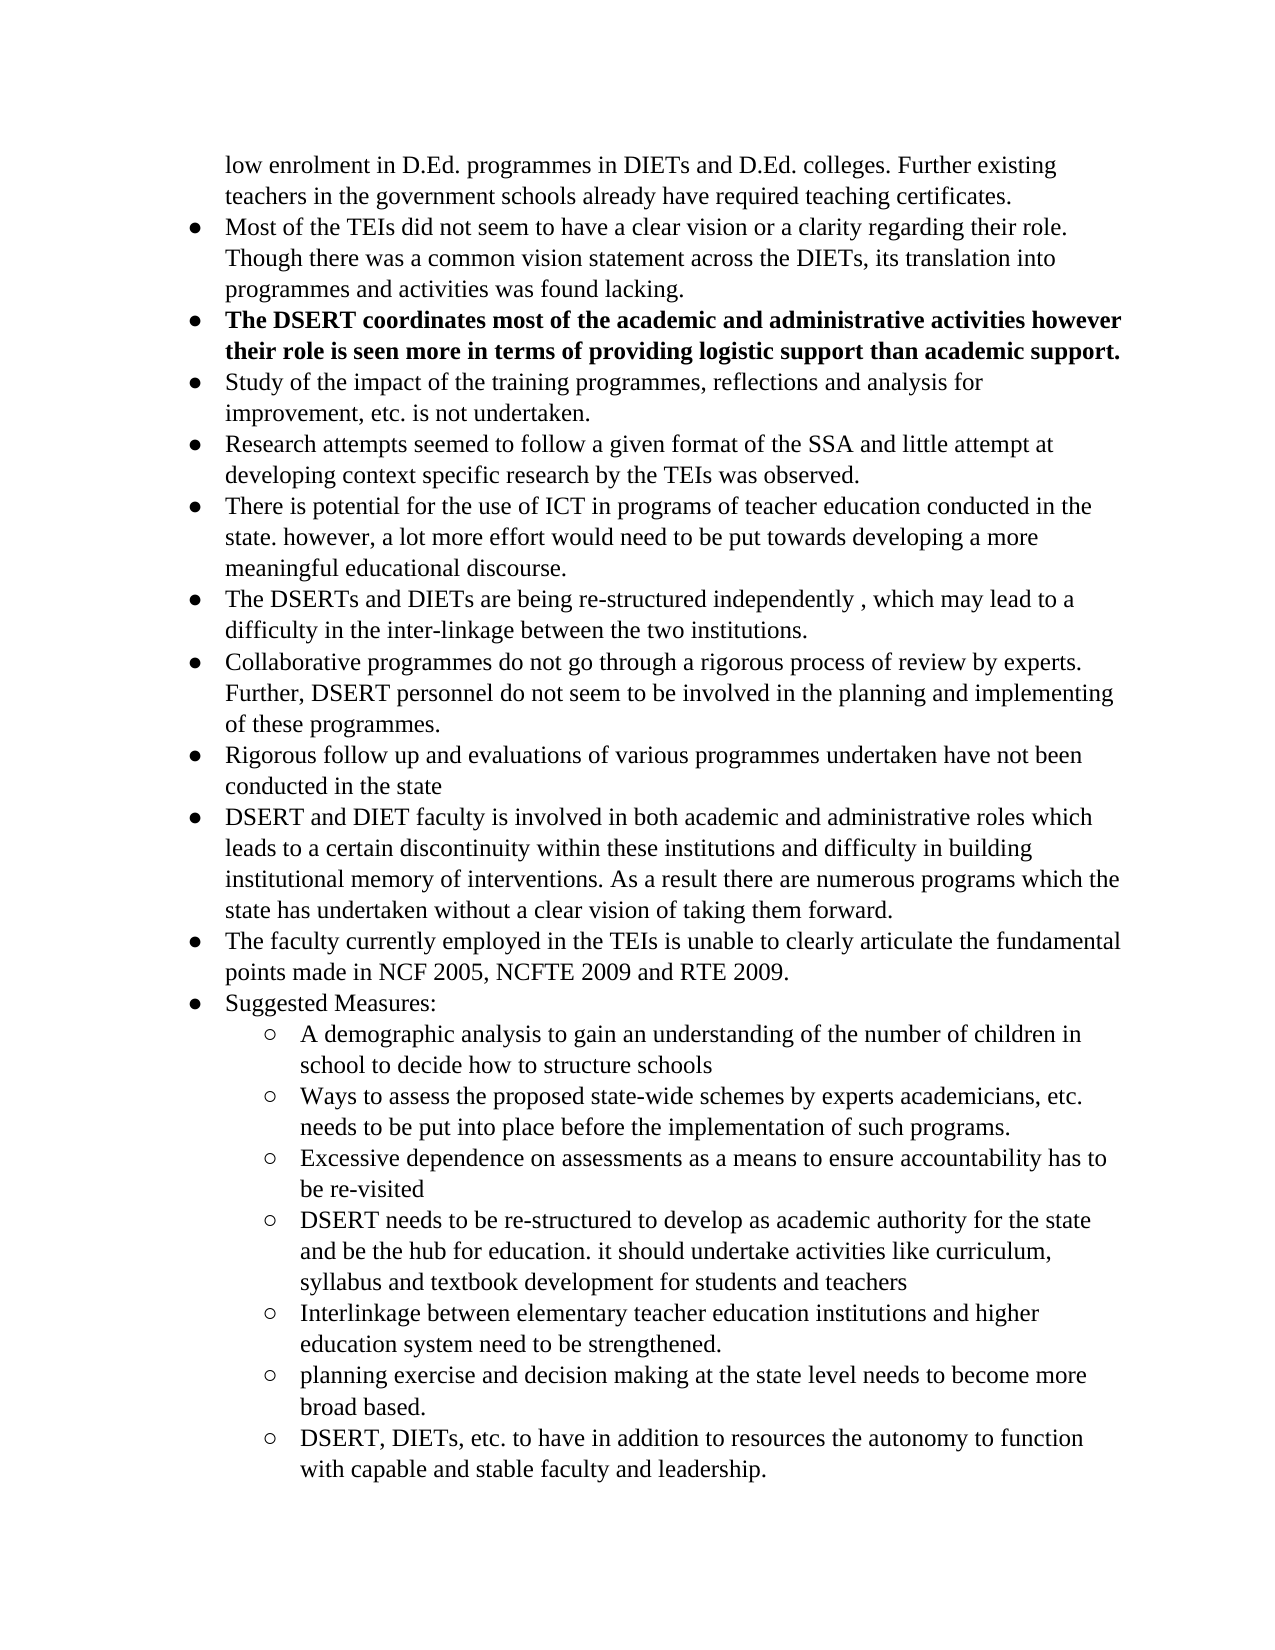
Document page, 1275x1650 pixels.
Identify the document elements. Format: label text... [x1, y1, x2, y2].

list Interlinkage between elementary teacher education institutions and higher education system need to be strengthened. [262, 1298, 1125, 1358]
list The DSERTs and DIETs are being re-structured independently , which may lead to a difficulty in the inter-linkage between the two institutions. [187, 584, 1125, 644]
list Ways to assess the proposed state-wide schemes by experts academicians, etc. needs to be put into place before the implementation of such programs. [262, 1081, 1125, 1141]
list DSERT, DIETs, etc. to have in addition to resources the autonomy to function with capable and stable faculty and leadership. [262, 1423, 1125, 1482]
list Most of the TEIs did not seem to have a clear vision or a clarity regarding their role. Though there was a common vision statement across the DIETs, its translation into programmes and activities was found lacking. [187, 212, 1125, 303]
list Research attempts seemed to follow a given format of the SSA and little attempt at developing context specific research by the TEIs was observed. [187, 429, 1125, 489]
list Rigorous follow up and evaluations of various programmes undertaken have not been conducted in the state [187, 740, 1125, 799]
list DSERT needs to be re-structured to develop as academic authority for the state and be the hub for education. it should undertake activities like curriculum, syllabus and textbook development for students and teachers [262, 1205, 1125, 1296]
list A demographic analysis to gain an understanding of the number of children in school to decide how to structure schools [262, 1019, 1125, 1079]
list Study of the impact of the training programmes, reflections and analysis for improvement, etc. is not undertaken. [187, 367, 1125, 427]
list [187, 150, 1125, 210]
list Excessive dependence on assessments as a means to ensure accountability has to be re-visited [262, 1143, 1125, 1203]
list There is potential for the use of ICT in programs of teacher education conducted in the state. however, a lot more effort would need to be put towards developing a more meaningful educational discourse. [187, 491, 1125, 582]
list Suggested Measures: [187, 988, 1125, 1017]
list planning exercise and decision making at the state level needs to become more broad based. [262, 1361, 1125, 1420]
list The faculty currently employed in the TEIs is unable to clearly articulate the fundamental points made in NCF 2005, NCFTE 2009 and RTE 2009. [187, 926, 1125, 986]
list DSERT and DIET faculty is involved in both academic and administrative roles which leads to a certain discontinuity within these institutions and difficulty in building institutional memory of interventions. As a result there are numerous programs which the state has undertaken without a clear vision of taking them forward. [187, 802, 1125, 924]
list Collaborative programmes do not go through a rigorous process of review by experts. Further, DSERT personnel do not seem to be involved in the planning and implementing of these programmes. [187, 647, 1125, 737]
list The DSERT coordinates most of the academic and administrative activities however their role is seen more in terms of providing logistic support than academic support. [187, 305, 1125, 365]
